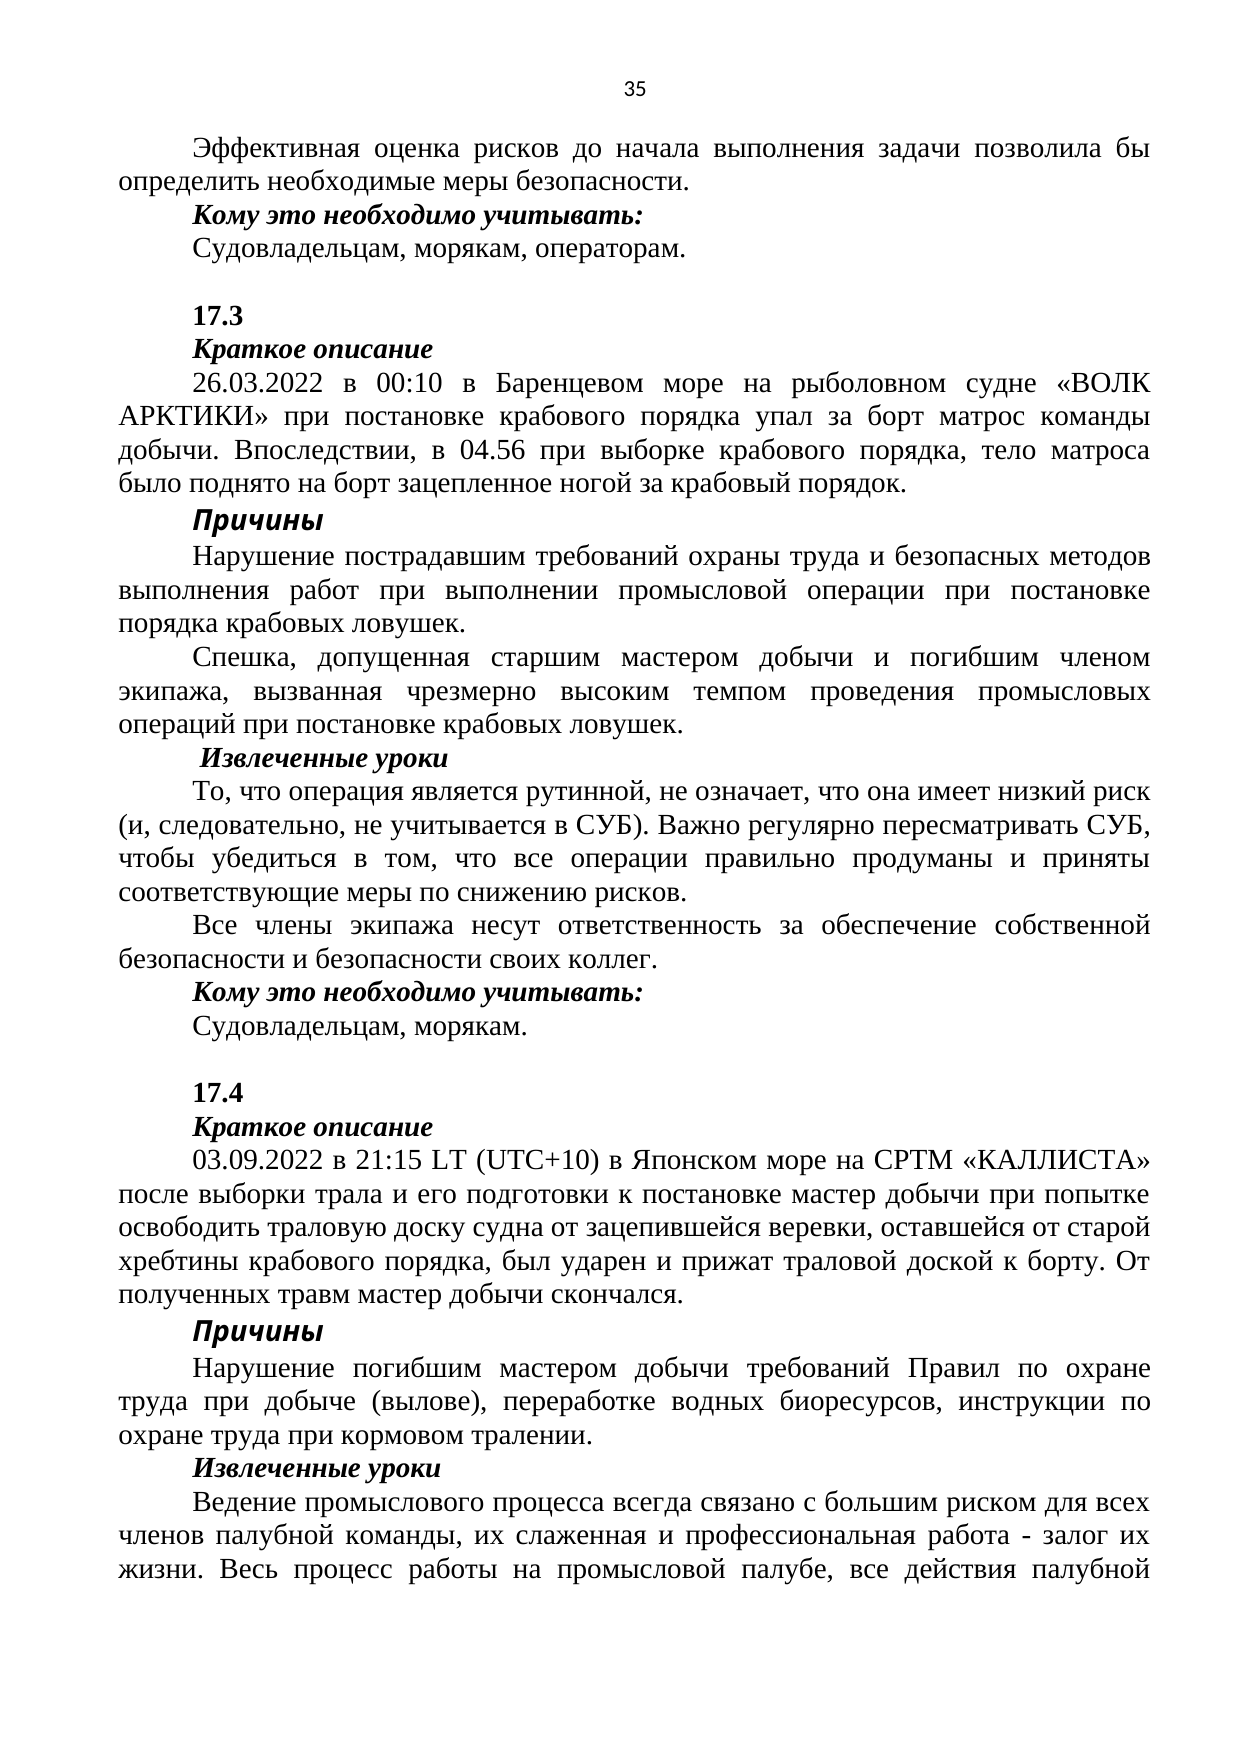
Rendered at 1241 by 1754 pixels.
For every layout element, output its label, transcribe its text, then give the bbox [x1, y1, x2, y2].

text 17.4 [118, 1075, 1152, 1109]
text 17.3 [118, 298, 1152, 331]
text Краткое описание [118, 331, 1152, 365]
text Извлеченные уроки [118, 740, 1152, 773]
text Кому это необходимо учитывать: [118, 197, 1152, 231]
text Нарушение погибшим мастером добычи требований Правил по охране труда при добыче (вылове), переработке водных биоресурсов, инструкции по охране труда при кормовом тралении. [118, 1350, 1152, 1450]
text 03.09.2022 в 21:15 LT (UTC+10) в Японском море на СРТМ «КАЛЛИСТА» после выборки трала и его подготовки к постановке мастер добычи при попытке освободить траловую доску судна от зацепившейся веревки, оставшейся от старой хребтины крабового порядка, был ударен и прижат траловой доской к борту. От полученных травм мастер добычи скончался. [118, 1142, 1152, 1310]
text Судовладельцам, морякам. [118, 1008, 1152, 1042]
text 26.03.2022 в 00:10 в Баренцевом море на рыболовном судне «ВОЛК АРКТИКИ» при постановке крабового порядка упал за борт матрос команды добычи. Впоследствии, в 04.56 при выборке крабового порядка, тело матроса было поднято на борт зацепленное ногой за крабовый порядок. [118, 365, 1152, 499]
text Судовладельцам, морякам, операторам. [118, 231, 1152, 264]
text Причины [118, 1310, 1152, 1350]
text Краткое описание [118, 1109, 1152, 1142]
text Кому это необходимо учитывать: [118, 974, 1152, 1008]
text Эффективная оценка рисков до начала выполнения задачи позволила бы определить необходимые меры безопасности. [118, 130, 1152, 197]
text Причины [118, 499, 1152, 538]
text Спешка, допущенная старшим мастером добычи и погибшим членом экипажа, вызванная чрезмерно высоким темпом проведения промысловых операций при постановке крабовых ловушек. [118, 639, 1152, 740]
text Извлеченные уроки [118, 1450, 1152, 1484]
text Нарушение пострадавшим требований охраны труда и безопасных методов выполнения работ при выполнении промысловой операции при постановке порядка крабовых ловушек. [118, 538, 1152, 639]
text То, что операция является рутинной, не означает, что она имеет низкий риск (и, следовательно, не учитывается в СУБ). Важно регулярно пересматривать СУБ, чтобы убедиться в том, что все операции правильно продуманы и приняты соответствующие меры по снижению рисков. [118, 773, 1152, 907]
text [118, 1484, 1152, 1584]
text Все члены экипажа несут ответственность за обеспечение собственной безопасности и безопасности своих коллег. [118, 907, 1152, 974]
